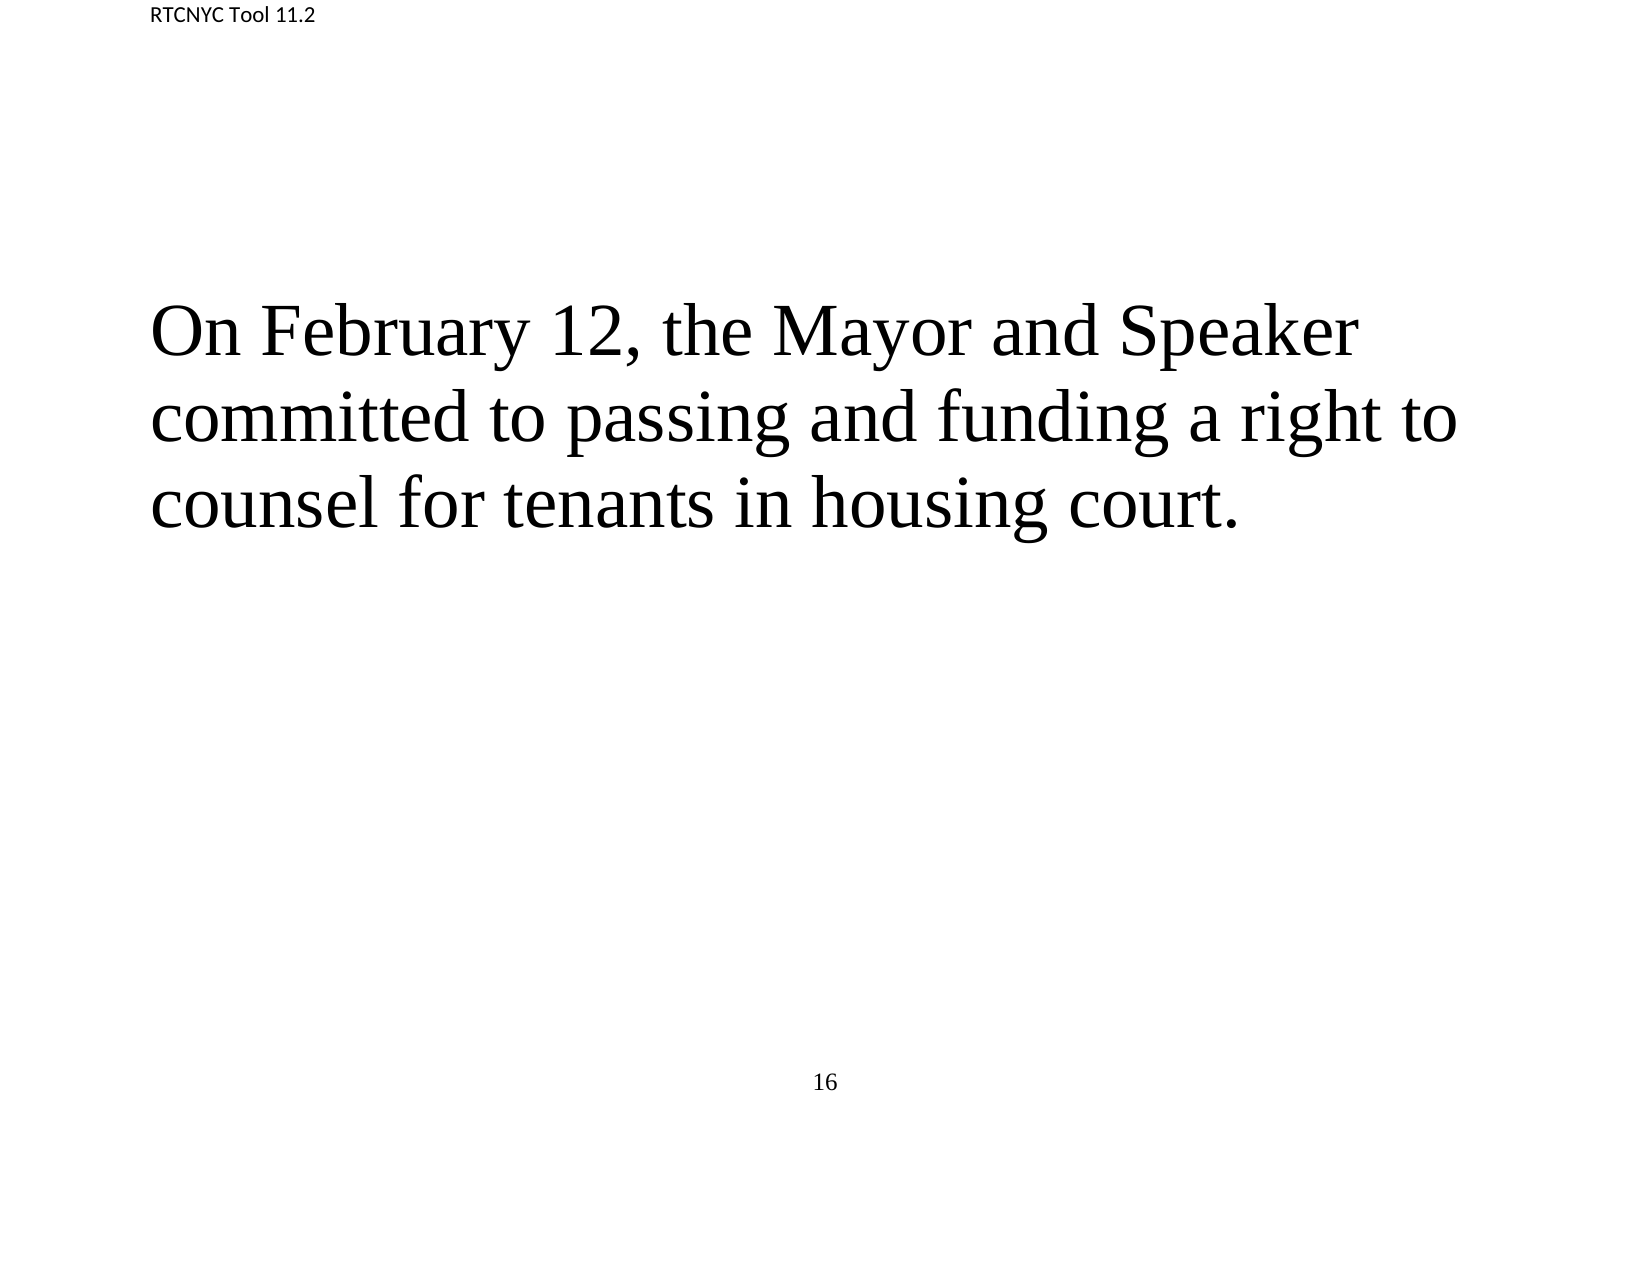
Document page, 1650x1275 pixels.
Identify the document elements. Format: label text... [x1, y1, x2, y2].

text On February 12, the Mayor and Speaker committed to passing and funding a right to counsel for tenants in housing court. [150, 285, 1500, 544]
